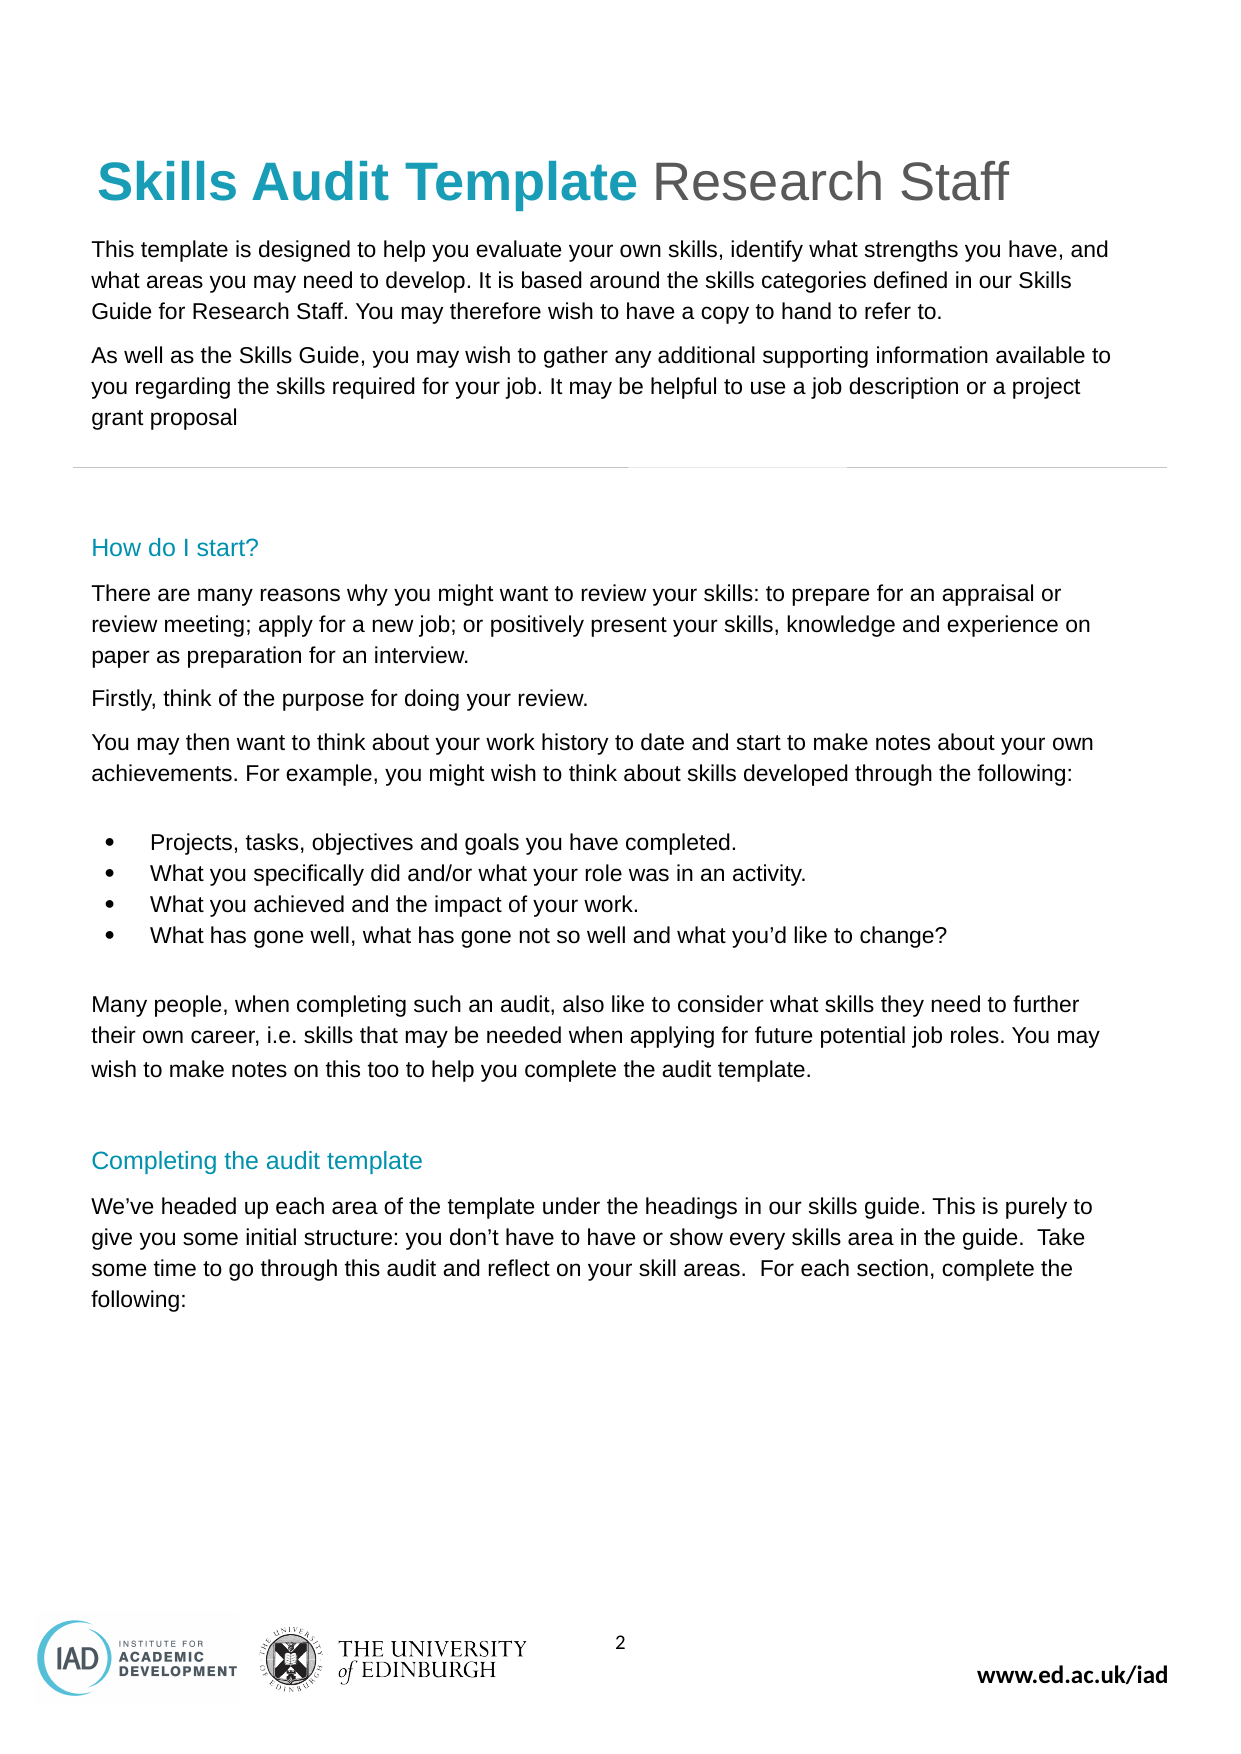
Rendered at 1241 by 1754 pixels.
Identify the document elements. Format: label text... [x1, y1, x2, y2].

text Firstly, think of the purpose for doing your review. [91, 685, 1124, 711]
text How do I start? [91, 533, 1124, 562]
list Projects, tasks, objectives and goals you have completed. [91, 829, 1124, 855]
list What has gone well, what has gone not so well and what you’d like to change? [91, 922, 1124, 948]
text Skills Audit Template Research Staff [91, 150, 1124, 212]
text This template is designed to help you evaluate your own skills, identify what strengths you have, and what areas you may need to develop. It is based around the skills categories defined in our Skills Guide for Research Staff. You may therefore wish to have a copy to hand to refer to. [91, 236, 1124, 324]
picture [259, 1627, 527, 1692]
text You may then want to think about your work history to date and start to make notes about your own achievements. For example, you might wish to think about skills developed through the following: [91, 729, 1124, 786]
text Many people, when completing such an audit, also like to consider what skills they need to further their own career, i.e. skills that may be needed when applying for future potential job roles. You may wish to make notes on this too to help you complete the audit template. [91, 991, 1124, 1082]
text Completing the audit template [91, 1146, 1124, 1175]
picture [35, 1611, 240, 1705]
list What you achieved and the impact of your work. [91, 891, 1124, 917]
list What you specifically did and/or what your role was in an activity. [91, 860, 1124, 886]
text There are many reasons why you might want to review your skills: to prepare for an appraisal or review meeting; apply for a new job; or positively present your skills, knowledge and experience on paper as preparation for an interview. [91, 579, 1124, 668]
text As well as the Skills Guide, you may wish to gather any additional supporting information available to you regarding the skills required for your job. It may be helpful to use a job description or a project grant proposal [91, 342, 1124, 430]
text We’ve headed up each area of the template under the headings in our skills guide. This is purely to give you some initial structure: you don’t have to have or show every skills area in the guide. Take some time to go through this audit and reflect on your skill areas. For each section, complete the following: [91, 1193, 1124, 1312]
